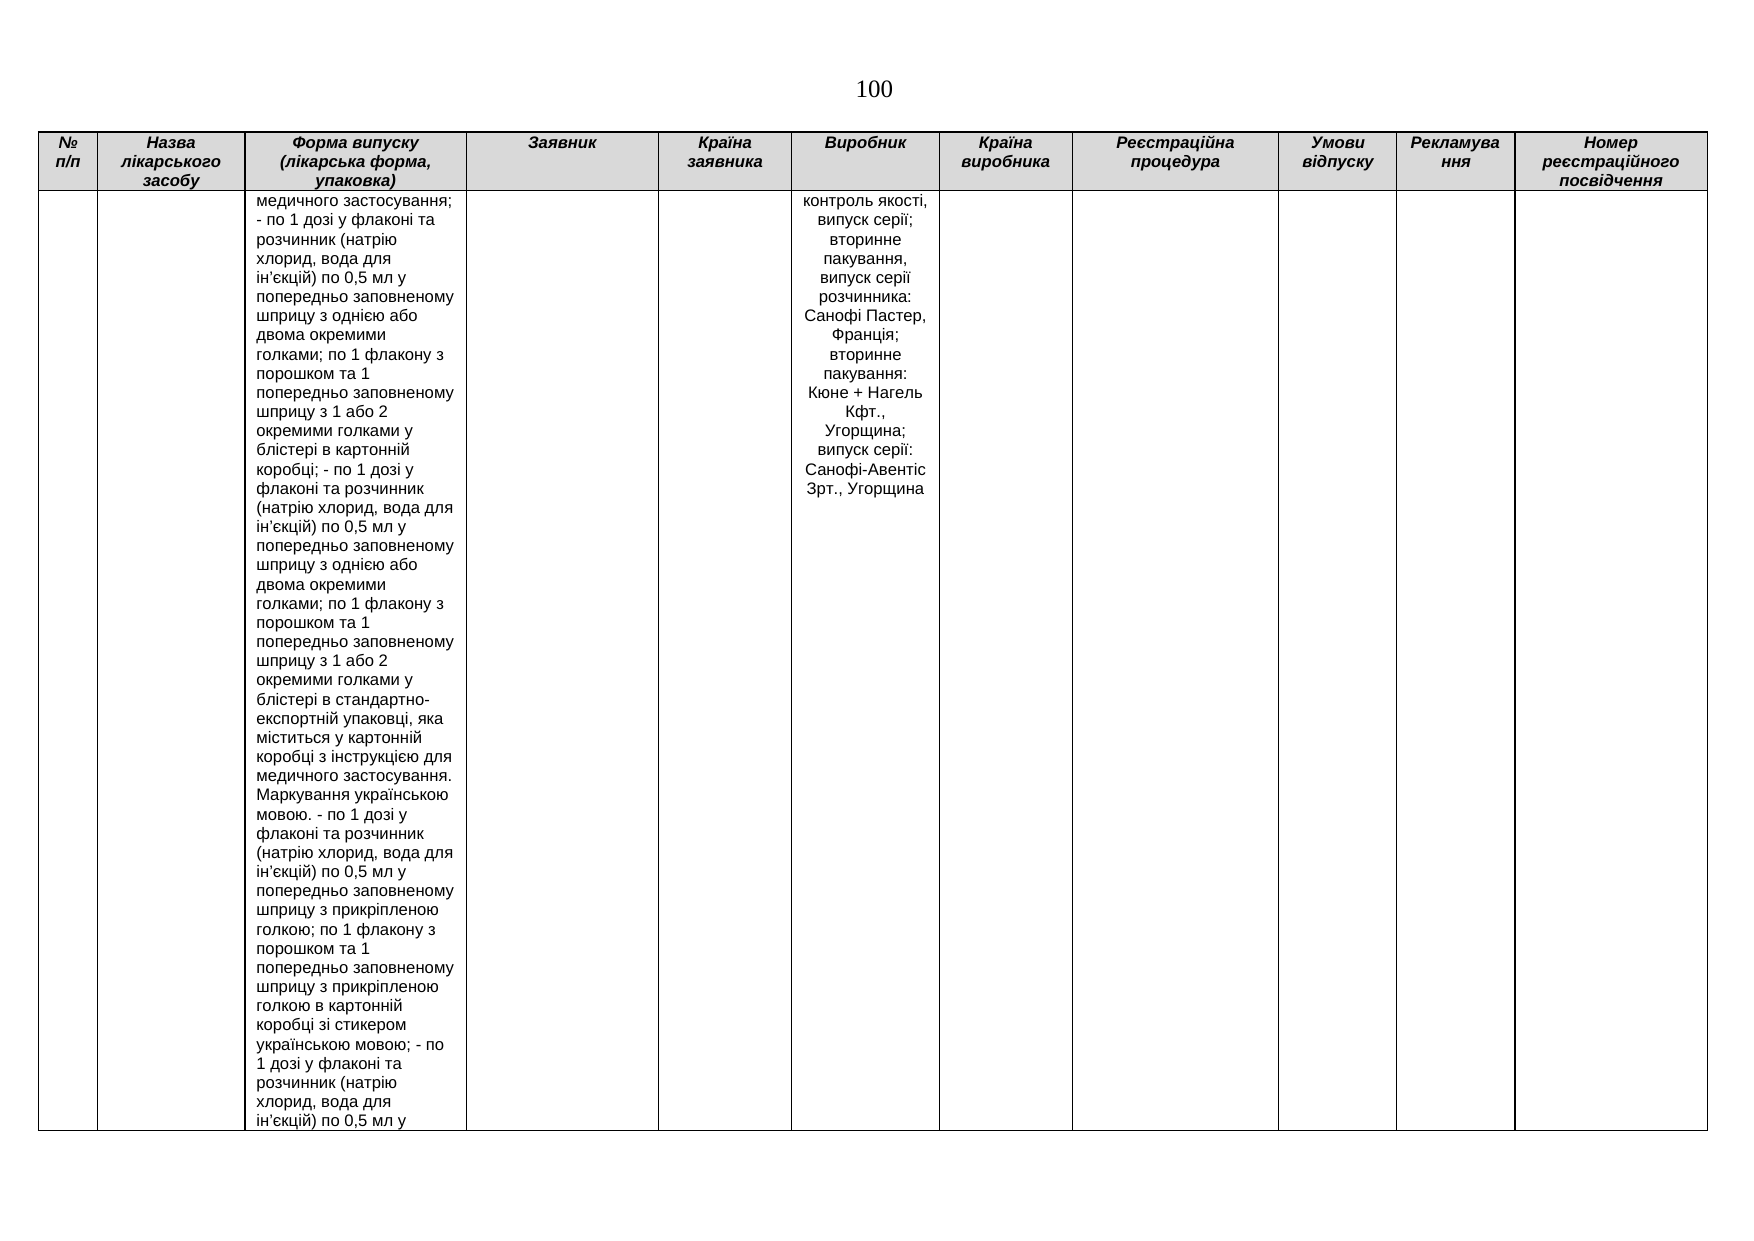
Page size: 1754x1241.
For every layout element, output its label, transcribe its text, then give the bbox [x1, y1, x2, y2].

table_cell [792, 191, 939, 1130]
table_header Заявник [467, 133, 658, 190]
table_header Назва лікарського засобу [98, 133, 244, 190]
table_header № п/п [39, 133, 97, 190]
table_header Країна заявника [659, 133, 791, 190]
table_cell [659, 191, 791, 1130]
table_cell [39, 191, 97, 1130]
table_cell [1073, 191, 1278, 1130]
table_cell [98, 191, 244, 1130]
table_header Номер реєстраційного посвідчення [1516, 133, 1707, 190]
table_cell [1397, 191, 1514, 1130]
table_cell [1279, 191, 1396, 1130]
table_header Рекламування [1397, 133, 1514, 190]
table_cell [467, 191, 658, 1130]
table_header Виробник [792, 133, 939, 190]
table_header Реєстраційна процедура [1073, 133, 1278, 190]
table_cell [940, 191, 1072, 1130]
table_header Форма випуску (лікарська форма, упаковка) [246, 133, 466, 190]
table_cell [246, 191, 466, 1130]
table_header Умови відпуску [1279, 133, 1396, 190]
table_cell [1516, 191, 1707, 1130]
table_header Країна виробника [940, 133, 1072, 190]
